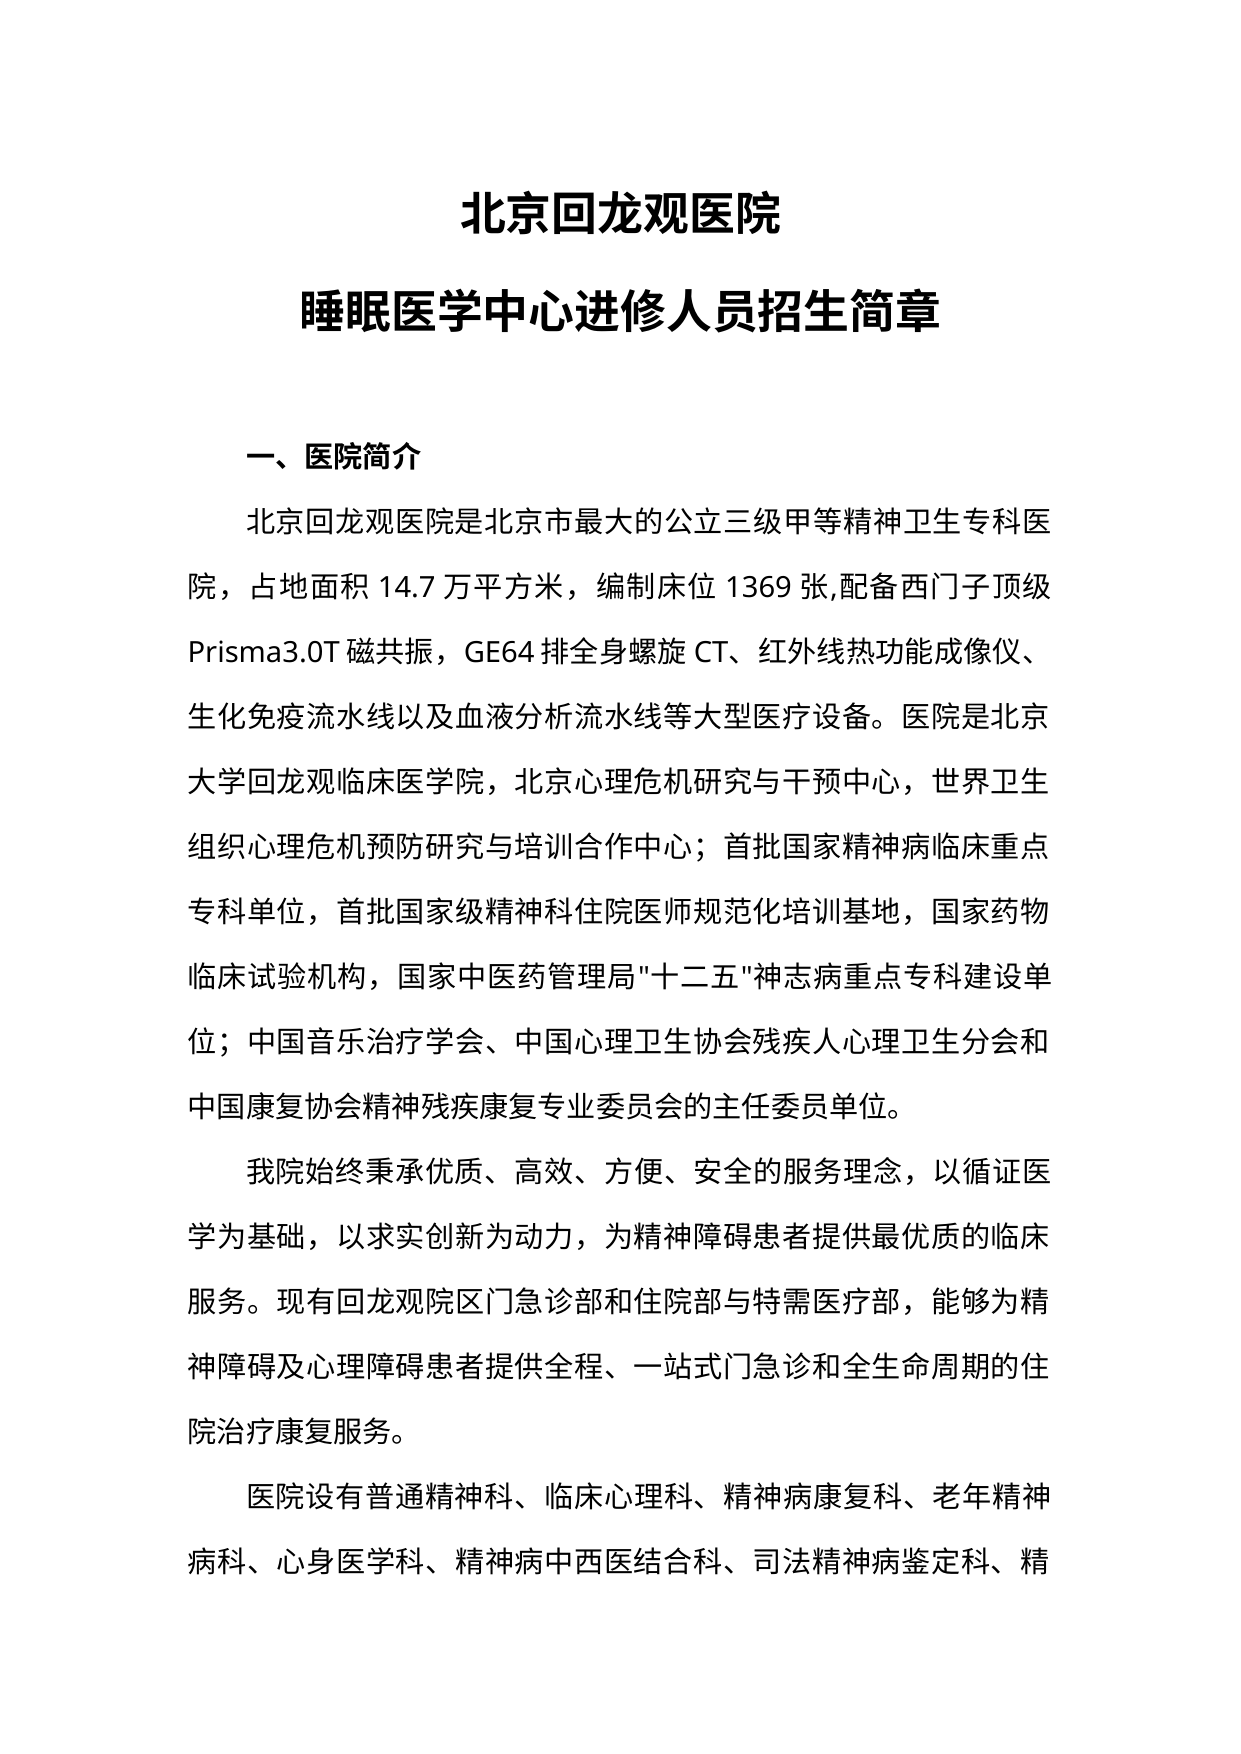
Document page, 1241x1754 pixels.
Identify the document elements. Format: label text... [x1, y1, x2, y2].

text 我院始终秉承优质、高效、方便、安全的服务理念，以循证医学为基础，以求实创新为动力，为精神障碍患者提供最优质的临床服务。现有回龙观院区门急诊部和住院部与特需医疗部，能够为精神障碍及心理障碍患者提供全程、一站式门急诊和全生命周期的住院治疗康复服务。 [187, 1137, 1053, 1462]
text 睡眠医学中心进修人员招生简章 [187, 259, 1053, 357]
text 一、医院简介 [187, 422, 1053, 487]
text 北京回龙观医院是北京市最大的公立三级甲等精神卫生专科医院，占地面积14.7万平方米，编制床位1369张,配备西门子顶级Prisma3.0T磁共振，GE64排全身螺旋CT、红外线热功能成像仪、生化免疫流水线以及血液分析流水线等大型医疗设备。医院是北京大学回龙观临床医学院，北京心理危机研究与干预中心，世界卫生组织心理危机预防研究与培训合作中心；首批国家精神病临床重点专科单位，首批国家级精神科住院医师规范化培训基地，国家药物临床试验机构，国家中医药管理局"十二五"神志病重点专科建设单位；中国音乐治疗学会、中国心理卫生协会残疾人心理卫生分会和中国康复协会精神残疾康复专业委员会的主任委员单位。 [187, 487, 1053, 1137]
text 北京回龙观医院 [187, 162, 1053, 259]
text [187, 1462, 1053, 1592]
